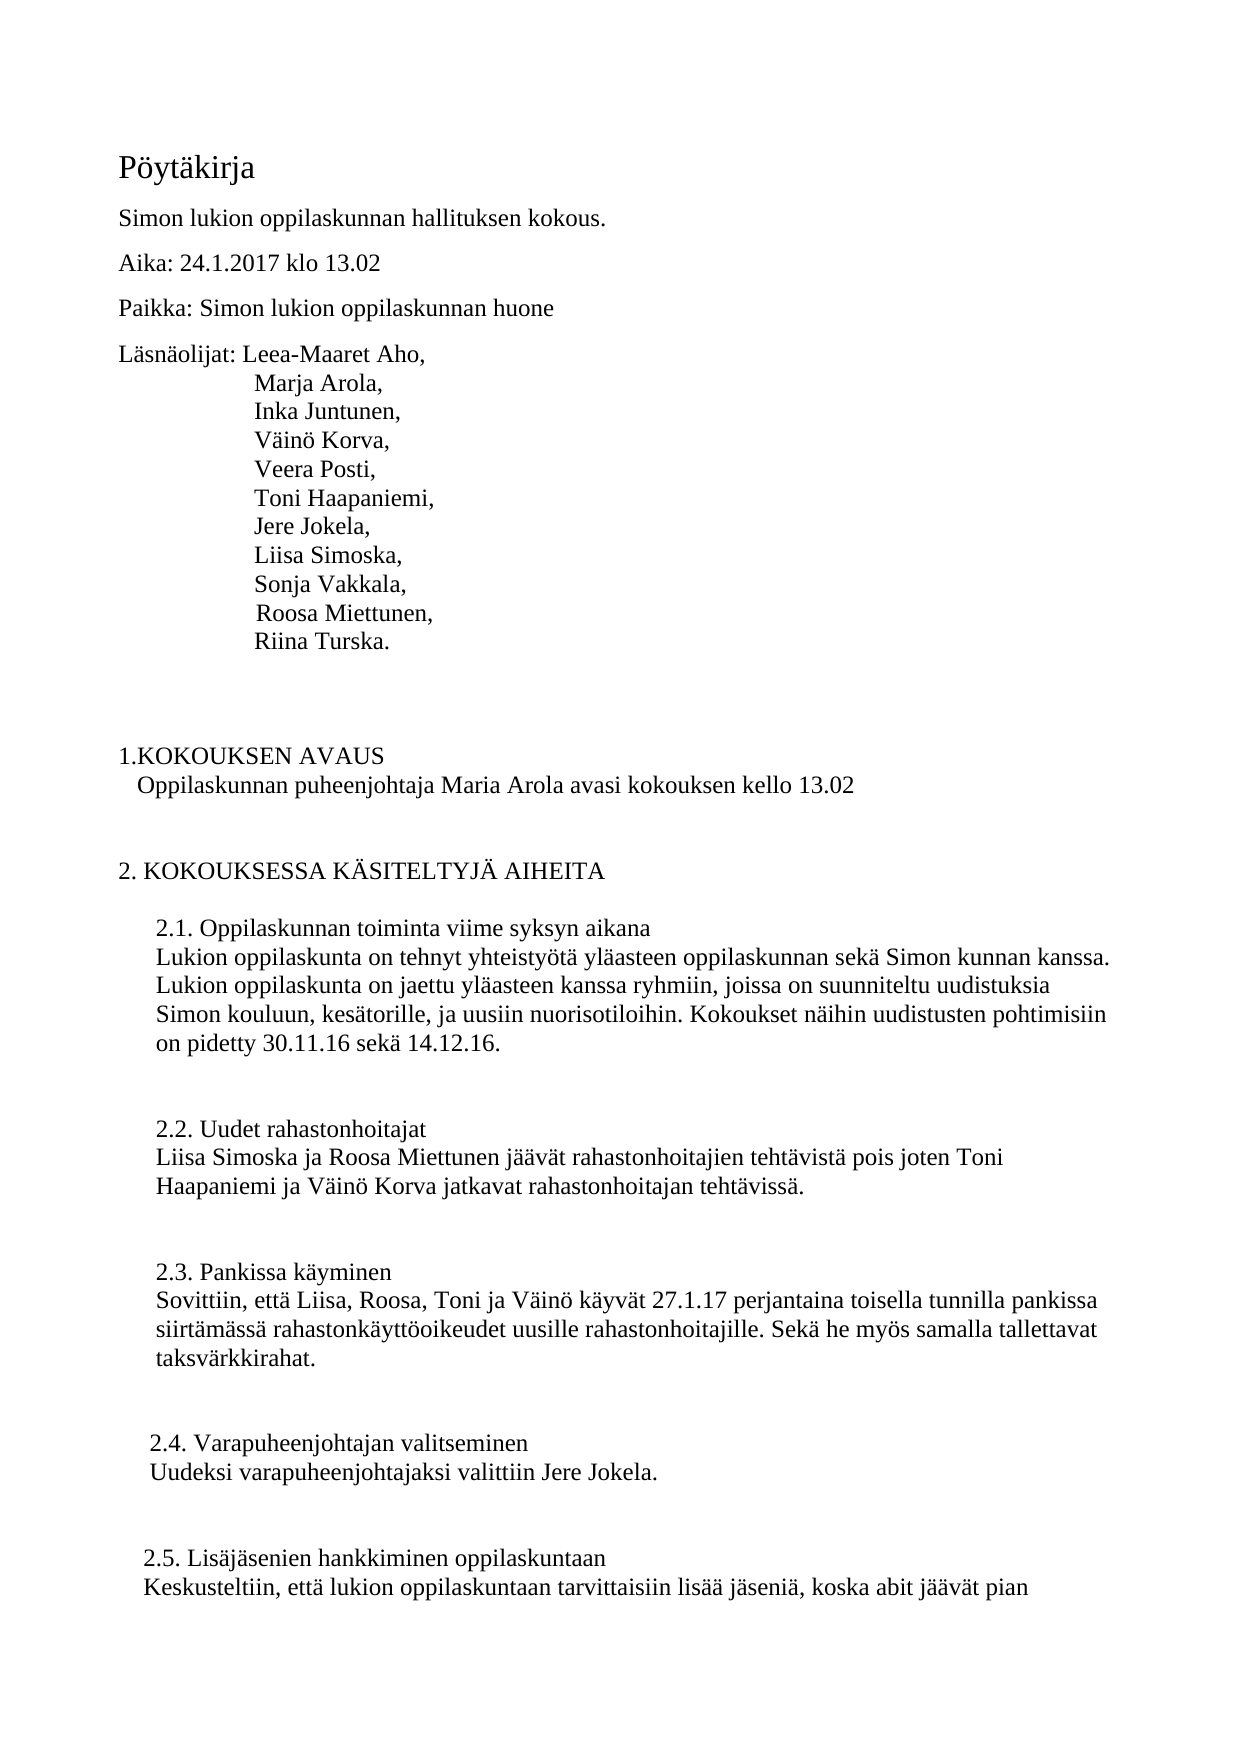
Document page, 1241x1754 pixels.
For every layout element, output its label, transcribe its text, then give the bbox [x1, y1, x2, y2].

text 1.KOKOUKSEN AVAUS [118, 741, 1122, 770]
text 2.2. Uudet rahastonhoitajat [118, 1114, 1122, 1142]
text Sonja Vakkala, [118, 569, 1122, 598]
text Oppilaskunnan puheenjohtaja Maria Arola avasi kokouksen kello 13.02 [118, 770, 1122, 799]
text Haapaniemi ja Väinö Korva jatkavat rahastonhoitajan tehtävissä. [118, 1171, 1122, 1200]
text Paikka: Simon lukion oppilaskunnan huone [118, 293, 1122, 322]
text Lukion oppilaskunta on jaettu yläasteen kanssa ryhmiin, joissa on suunniteltu uudistuksia [118, 971, 1122, 999]
text Inka Juntunen, [118, 396, 1122, 425]
text Liisa Simoska, [118, 540, 1122, 569]
text Veera Posti, [118, 454, 1122, 483]
text Väinö Korva, [118, 425, 1122, 454]
text on pidetty 30.11.16 sekä 14.12.16. [118, 1028, 1122, 1057]
text Keskusteltiin, että lukion oppilaskuntaan tarvittaisiin lisää jäseniä, koska abit jäävät pian [118, 1572, 1122, 1601]
text Roosa Miettunen, [118, 598, 1122, 626]
text Sovittiin, että Liisa, Roosa, Toni ja Väinö käyvät 27.1.17 perjantaina toisella tunnilla pankissa [118, 1285, 1122, 1314]
text taksvärkkirahat. [118, 1343, 1122, 1372]
text 2.1. Oppilaskunnan toiminta viime syksyn aikana [118, 913, 1122, 942]
text Simon kouluun, kesätorille, ja uusiin nuorisotiloihin. Kokoukset näihin uudistusten pohtimisiin [118, 999, 1122, 1028]
text 2.4. Varapuheenjohtajan valitseminen [118, 1428, 1122, 1457]
text 2.5. Lisäjäsenien hankkiminen oppilaskuntaan [118, 1543, 1122, 1572]
text Riina Turska. [118, 626, 1122, 655]
text Uudeksi varapuheenjohtajaksi valittiin Jere Jokela. [118, 1457, 1122, 1486]
text Liisa Simoska ja Roosa Miettunen jäävät rahastonhoitajien tehtävistä pois joten Toni [118, 1142, 1122, 1171]
text Lukion oppilaskunta on tehnyt yhteistyötä yläasteen oppilaskunnan sekä Simon kunnan kanssa. [118, 942, 1122, 971]
text Toni Haapaniemi, [118, 483, 1122, 511]
text Pöytäkirja [118, 148, 1122, 186]
text 2.3. Pankissa käyminen [118, 1257, 1122, 1285]
text Marja Arola, [118, 368, 1122, 396]
text 2. KOKOUKSESSA KÄSITELTYJÄ AIHEITA [118, 856, 1122, 885]
text Jere Jokela, [118, 511, 1122, 540]
text Simon lukion oppilaskunnan hallituksen kokous. [118, 203, 1122, 231]
text Läsnäolijat: Leea-Maaret Aho, [118, 339, 1122, 368]
text siirtämässä rahastonkäyttöoikeudet uusille rahastonhoitajille. Sekä he myös samalla tallettavat [118, 1314, 1122, 1343]
text Aika: 24.1.2017 klo 13.02 [118, 248, 1122, 277]
